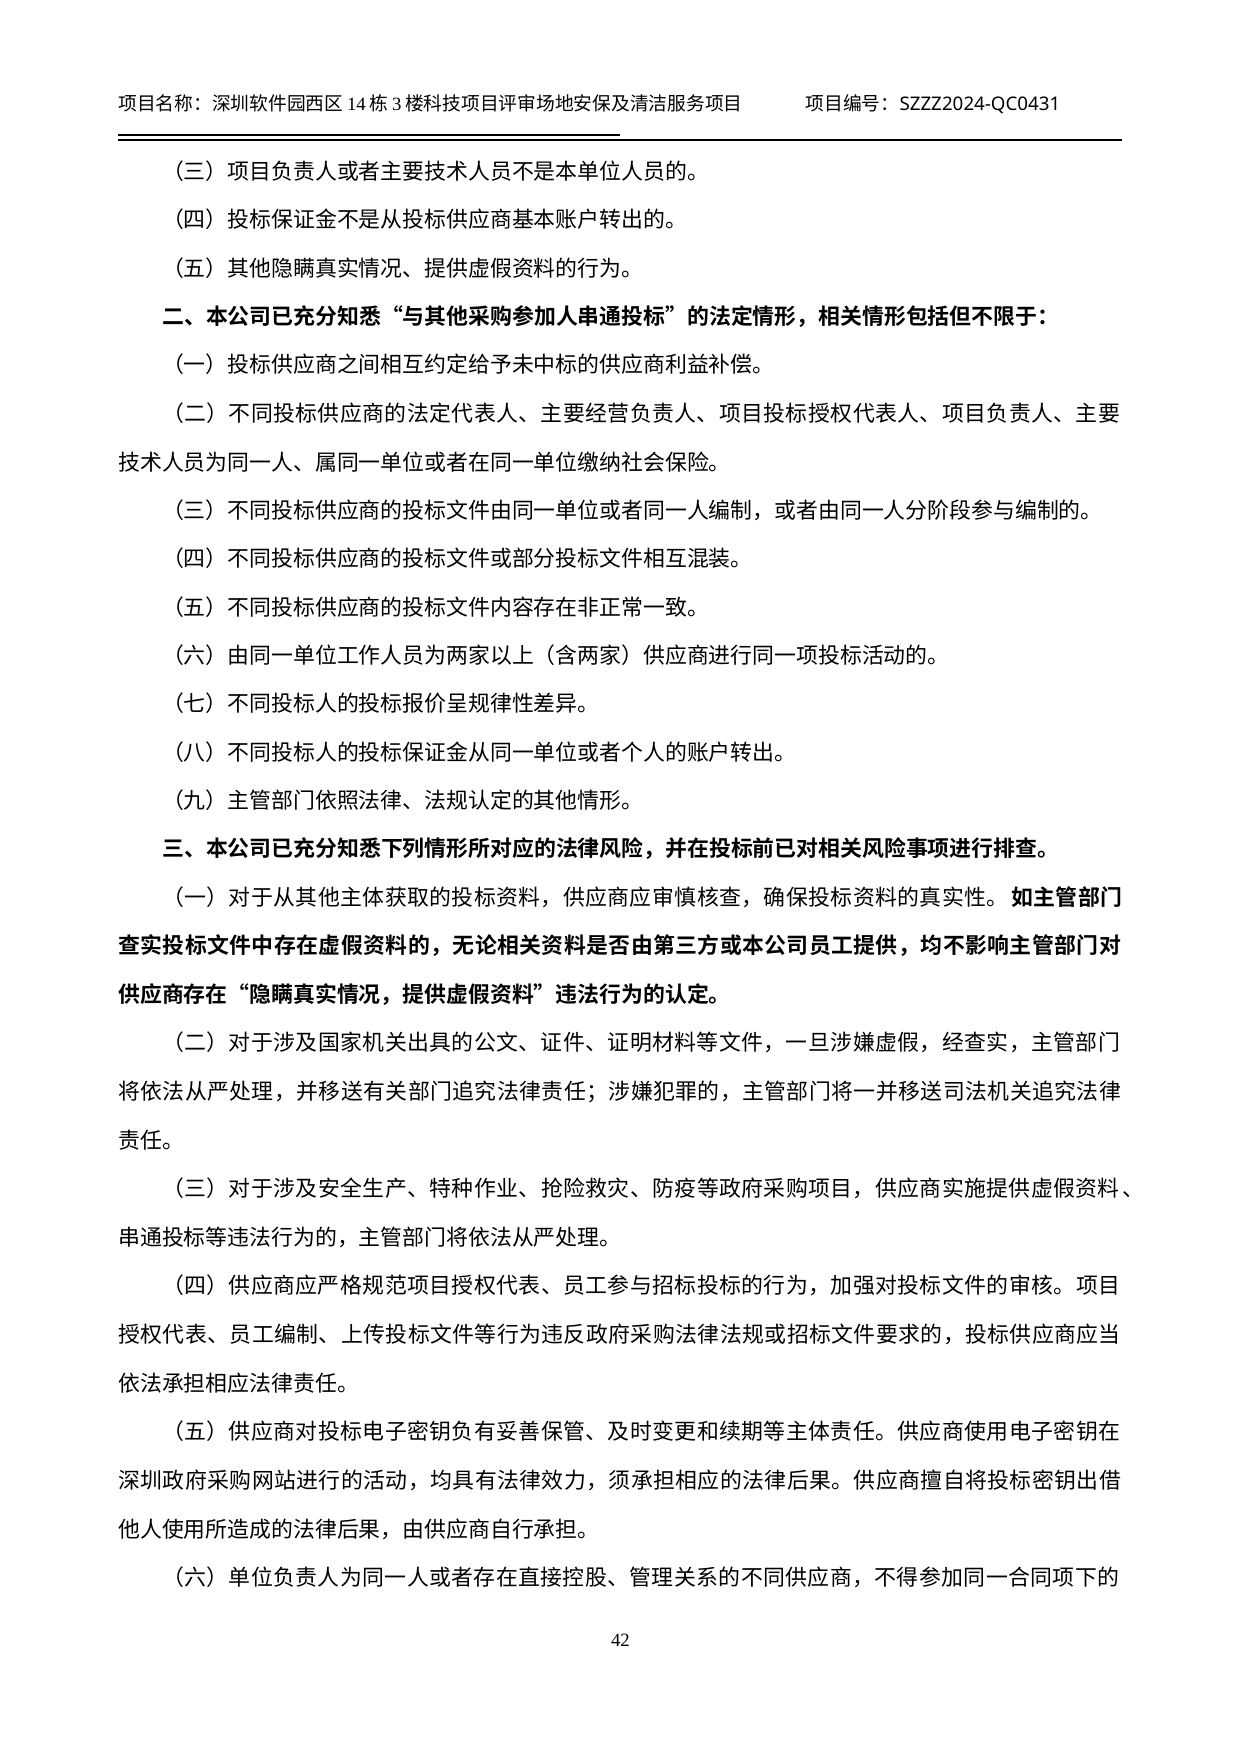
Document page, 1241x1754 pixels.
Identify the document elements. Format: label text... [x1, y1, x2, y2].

text 三、本公司已充分知悉下列情形所对应的法律风险，并在投标前已对相关风险事项进行排查。 [118, 831, 1122, 863]
text （四）投标保证金不是从投标供应商基本账户转出的。 [118, 202, 1122, 234]
text 二、本公司已充分知悉“与其他采购参加人串通投标”的法定情形，相关情形包括但不限于： [118, 299, 1122, 331]
text （三）项目负责人或者主要技术人员不是本单位人员的。 [118, 154, 1122, 186]
text （八）不同投标人的投标保证金从同一单位或者个人的账户转出。 [118, 734, 1122, 767]
text （三）对于涉及安全生产、特种作业、抢险救灾、防疫等政府采购项目，供应商实施提供虚假资料、串通投标等违法行为的，主管部门将依法从严处理。 [118, 1171, 1122, 1252]
text （五）其他隐瞒真实情况、提供虚假资料的行为。 [118, 250, 1122, 283]
text （四）不同投标供应商的投标文件或部分投标文件相互混装。 [118, 541, 1122, 573]
text （四）供应商应严格规范项目授权代表、员工参与招标投标的行为，加强对投标文件的审核。项目授权代表、员工编制、上传投标文件等行为违反政府采购法律法规或招标文件要求的，投标供应商应当依法承担相应法律责任。 [118, 1268, 1122, 1398]
text （七）不同投标人的投标报价呈规律性差异。 [118, 686, 1122, 718]
text （二）不同投标供应商的法定代表人、主要经营负责人、项目投标授权代表人、项目负责人、主要技术人员为同一人、属同一单位或者在同一单位缴纳社会保险。 [118, 395, 1122, 477]
text （九）主管部门依照法律、法规认定的其他情形。 [118, 782, 1122, 815]
text （一）对于从其他主体获取的投标资料，供应商应审慎核查，确保投标资料的真实性。如主管部门查实投标文件中存在虚假资料的，无论相关资料是否由第三方或本公司员工提供，均不影响主管部门对供应商存在“隐瞒真实情况，提供虚假资料”违法行为的认定。 [118, 879, 1122, 1009]
text （五）不同投标供应商的投标文件内容存在非正常一致。 [118, 589, 1122, 622]
text （五）供应商对投标电子密钥负有妥善保管、及时变更和续期等主体责任。供应商使用电子密钥在深圳政府采购网站进行的活动，均具有法律效力，须承担相应的法律后果。供应商擅自将投标密钥出借他人使用所造成的法律后果，由供应商自行承担。 [118, 1414, 1122, 1544]
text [118, 1559, 1122, 1592]
text （一）投标供应商之间相互约定给予未中标的供应商利益补偿。 [118, 347, 1122, 379]
text （二）对于涉及国家机关出具的公文、证件、证明材料等文件，一旦涉嫌虚假，经查实，主管部门将依法从严处理，并移送有关部门追究法律责任；涉嫌犯罪的，主管部门将一并移送司法机关追究法律责任。 [118, 1025, 1122, 1155]
text （六）由同一单位工作人员为两家以上（含两家）供应商进行同一项投标活动的。 [118, 637, 1122, 670]
text （三）不同投标供应商的投标文件由同一单位或者同一人编制，或者由同一人分阶段参与编制的。 [118, 492, 1122, 525]
